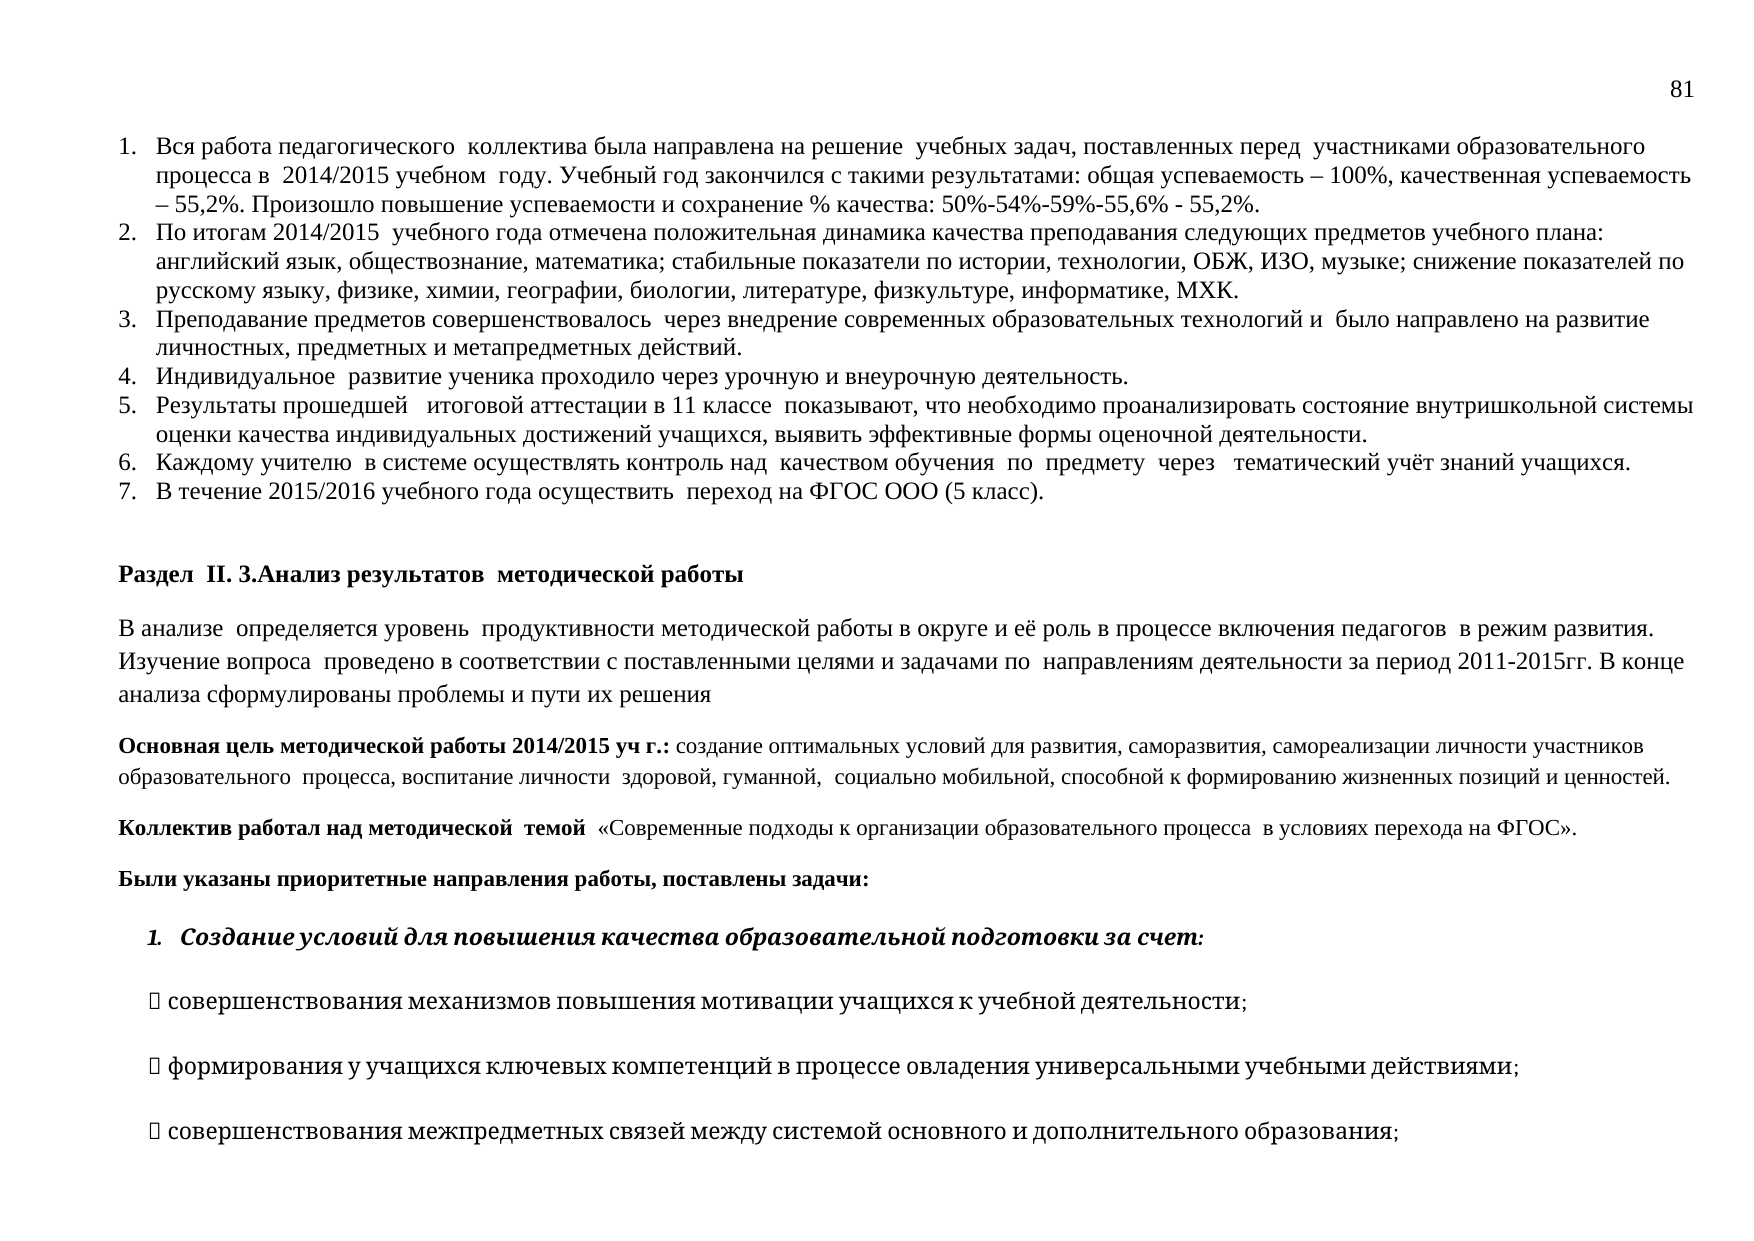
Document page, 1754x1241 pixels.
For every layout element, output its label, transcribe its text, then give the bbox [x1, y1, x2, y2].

text  совершенствования межпредметных связей между системой основного и дополнительного образования; [148, 1115, 1695, 1146]
list Индивидуальное развитие ученика проходило через урочную и внеурочную деятельность. [118, 361, 1695, 390]
list Вся работа педагогического коллектива была направлена на решение учебных задач, поставленных перед участниками образовательного процесса в 2014/2015 учебном году. Учебный год закончился с такими результатами: общая успеваемость – 100%, качественная успеваемость – 55,2%. Произошло повышение успеваемости и сохранение % качества: 50%-54%-59%-55,6% - 55,2%. [118, 131, 1695, 217]
text В анализе определяется уровень продуктивности методической работы в округе и её роль в процессе включения педагогов в режим развития. Изучение вопроса проведено в соответствии с поставленными целями и задачами по направлениям деятельности за период 2011-2015гг. В конце анализа сформулированы проблемы и пути их решения [118, 613, 1695, 707]
text Были указаны приоритетные направления работы, поставлены задачи: [118, 865, 1695, 891]
text Основная цель методической работы 2014/2015 уч г.: создание оптимальных условий для развития, саморазвития, самореализации личности участников образовательного процесса, воспитание личности здоровой, гуманной, социально мобильной, способной к формированию жизненных позиций и ценностей. [118, 733, 1695, 789]
list По итогам 2014/2015 учебного года отмечена положительная динамика качества преподавания следующих предметов учебного плана: английский язык, обществознание, математика; стабильные показатели по истории, технологии, ОБЖ, ИЗО, музыке; снижение показателей по русскому языку, физике, химии, географии, биологии, литературе, физкультуре, информатике, МХК. [118, 217, 1695, 304]
text Коллектив работал над методической темой «Современные подходы к организации образовательного процесса в условиях перехода на ФГОС». [118, 814, 1695, 840]
list Преподавание предметов совершенствовалось через внедрение современных образовательных технологий и было направлено на развитие личностных, предметных и метапредметных действий. [118, 304, 1695, 361]
text 1. Создание условий для повышения качества образовательной подготовки за счет: [148, 924, 1695, 951]
text  совершенствования механизмов повышения мотивации учащихся к учебной деятельности; [148, 984, 1695, 1016]
list В течение 2015/2016 учебного года осуществить переход на ФГОС ООО (5 класс). [118, 476, 1695, 505]
text  формирования у учащихся ключевых компетенций в процессе овладения универсальными учебными действиями; [148, 1050, 1695, 1081]
text Раздел II. 3.Анализ результатов методической работы [118, 559, 1695, 588]
list Каждому учителю в системе осуществлять контроль над качеством обучения по предмету через тематический учёт знаний учащихся. [118, 447, 1695, 476]
list Результаты прошедшей итоговой аттестации в 11 классе показывают, что необходимо проанализировать состояние внутришкольной системы оценки качества индивидуальных достижений учащихся, выявить эффективные формы оценочной деятельности. [118, 390, 1695, 447]
